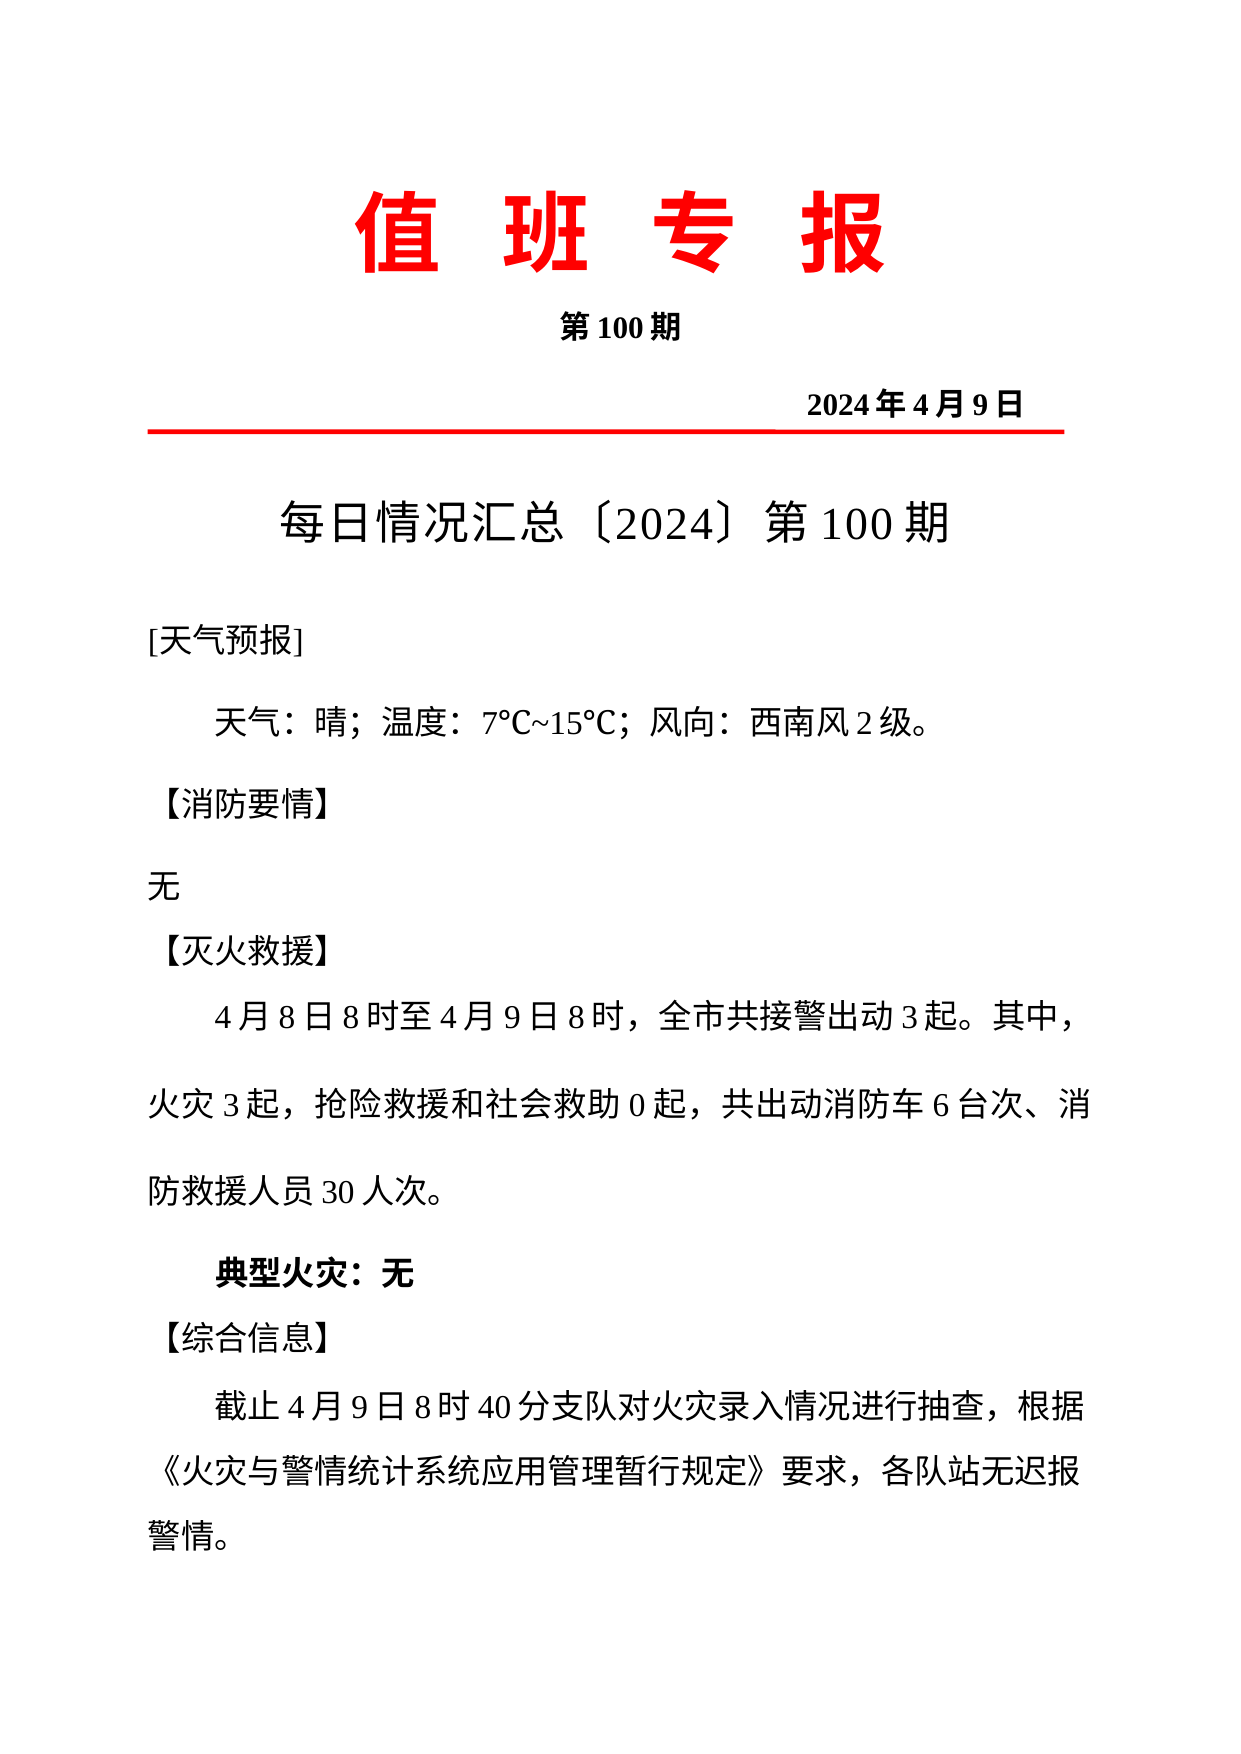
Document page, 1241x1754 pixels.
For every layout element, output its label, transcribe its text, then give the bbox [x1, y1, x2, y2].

text 天气：晴；温度：7℃~15℃；风向：西南风2级。 [148, 688, 1092, 753]
text 典型火灾：无 [148, 1239, 1092, 1304]
text 每日情况汇总〔2024〕第100期 [148, 471, 1092, 568]
text [天气预报] [148, 606, 1092, 671]
text 【消防要情】 [148, 769, 1092, 834]
text 截止4月9日8时40分支队对火灾录入情况进行抽查，根据《火灾与警情统计系统应用管理暂行规定》要求，各队站无迟报警情。 [148, 1371, 1092, 1566]
text 【灭火救援】 [148, 916, 1092, 981]
text 无 [148, 851, 1092, 916]
text 4月8日8时至4月9日8时，全市共接警出动3起。其中，火灾3起，抢险救援和社会救助0起，共出动消防车6台次、消防救援人员30人次。 [148, 981, 1092, 1222]
text 值 班 专 报 [148, 162, 1092, 292]
text 第100期 [148, 292, 1092, 357]
text 2024年4月9日 [148, 379, 1092, 425]
text 【综合信息】 [148, 1304, 1092, 1369]
